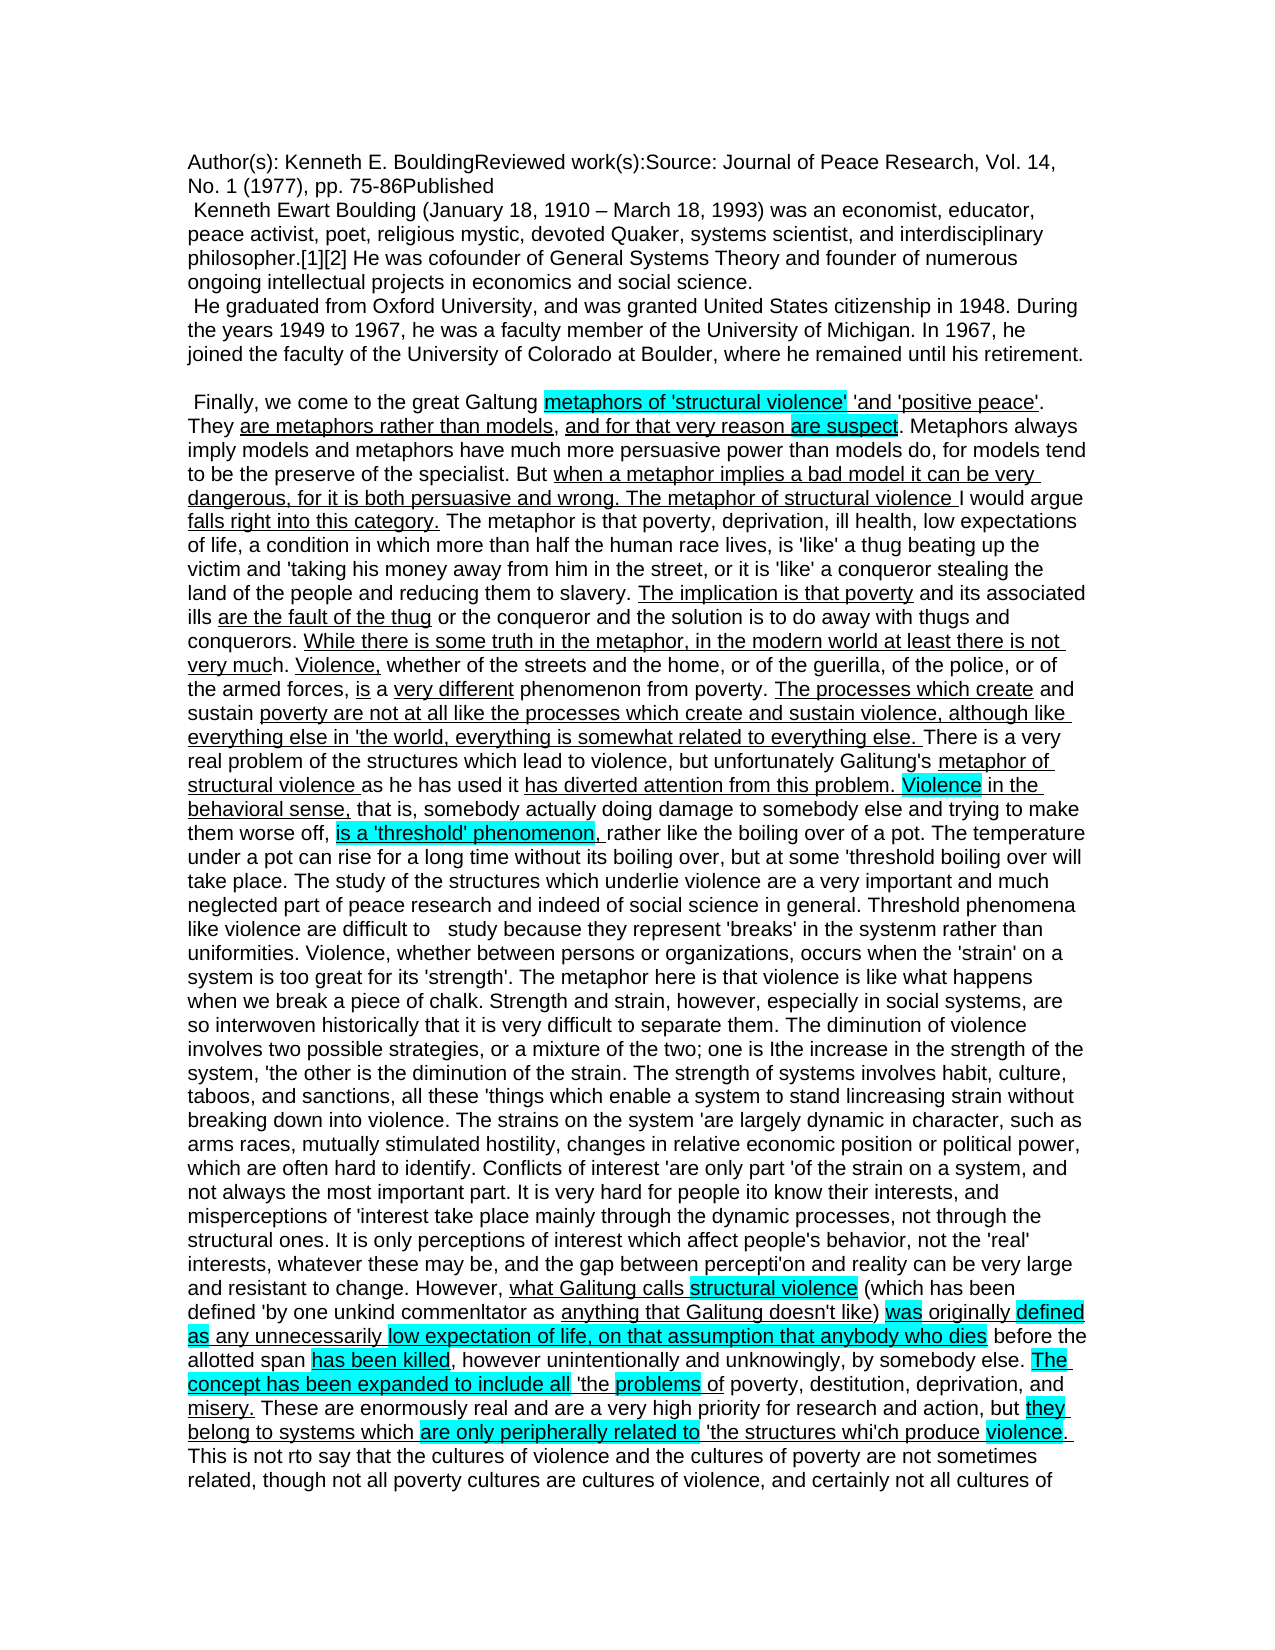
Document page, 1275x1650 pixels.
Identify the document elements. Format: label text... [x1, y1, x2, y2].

text Author(s): Kenneth E. BouldingReviewed work(s):Source: Journal of Peace Research, Vol. 14, No. 1 (1977), pp. 75-86Published [187, 150, 1087, 198]
text Kenneth Ewart Boulding (January 18, 1910 – March 18, 1993) was an economist, educator, peace activist, poet, religious mystic, devoted Quaker, systems scientist, and interdisciplinary philosopher.[1][2] He was cofounder of General Systems Theory and founder of numerous ongoing intellectual projects in economics and social science. [187, 198, 1087, 294]
text He graduated from Oxford University, and was granted United States citizenship in 1948. During the years 1949 to 1967, he was a faculty member of the University of Michigan. In 1967, he joined the faculty of the University of Colorado at Boulder, where he remained until his retirement. [187, 294, 1087, 366]
